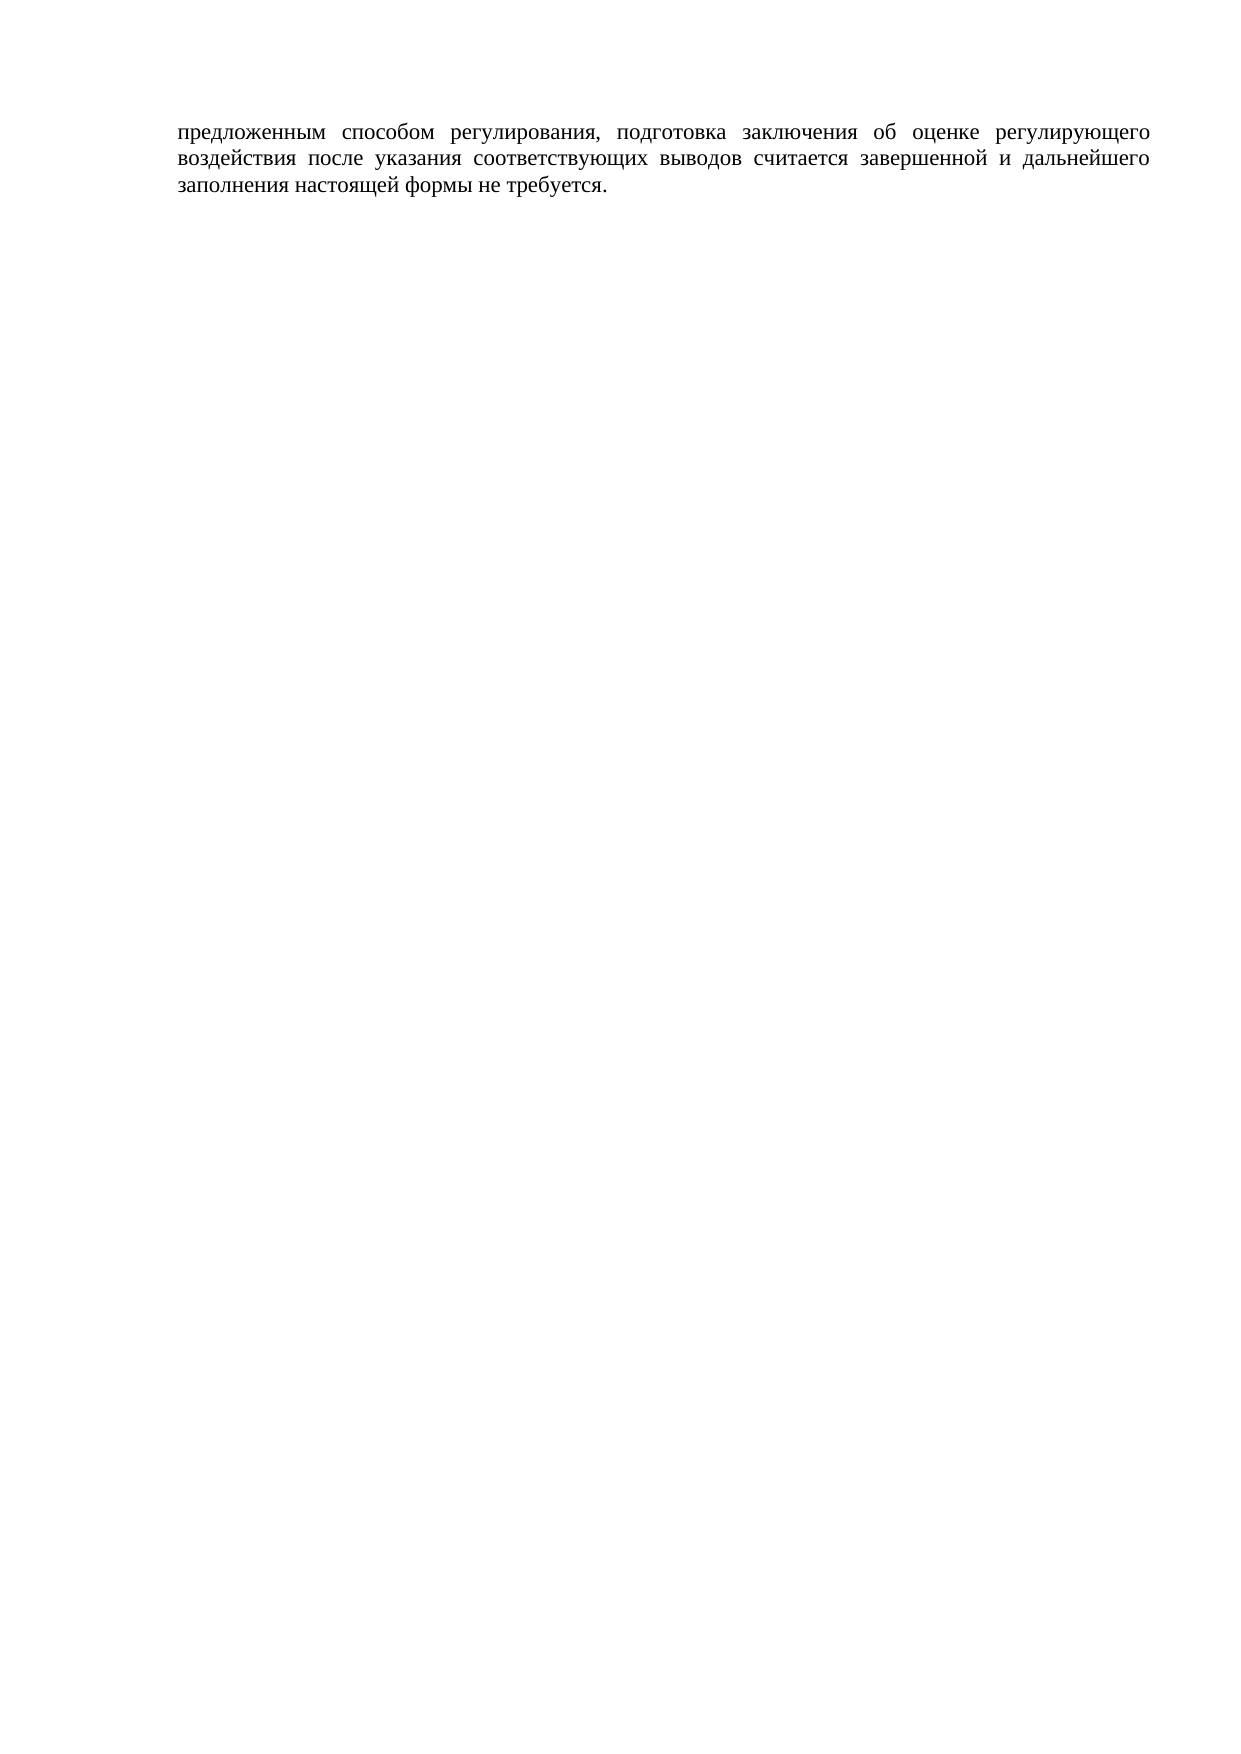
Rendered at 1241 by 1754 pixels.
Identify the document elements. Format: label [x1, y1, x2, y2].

text [177, 118, 1152, 197]
